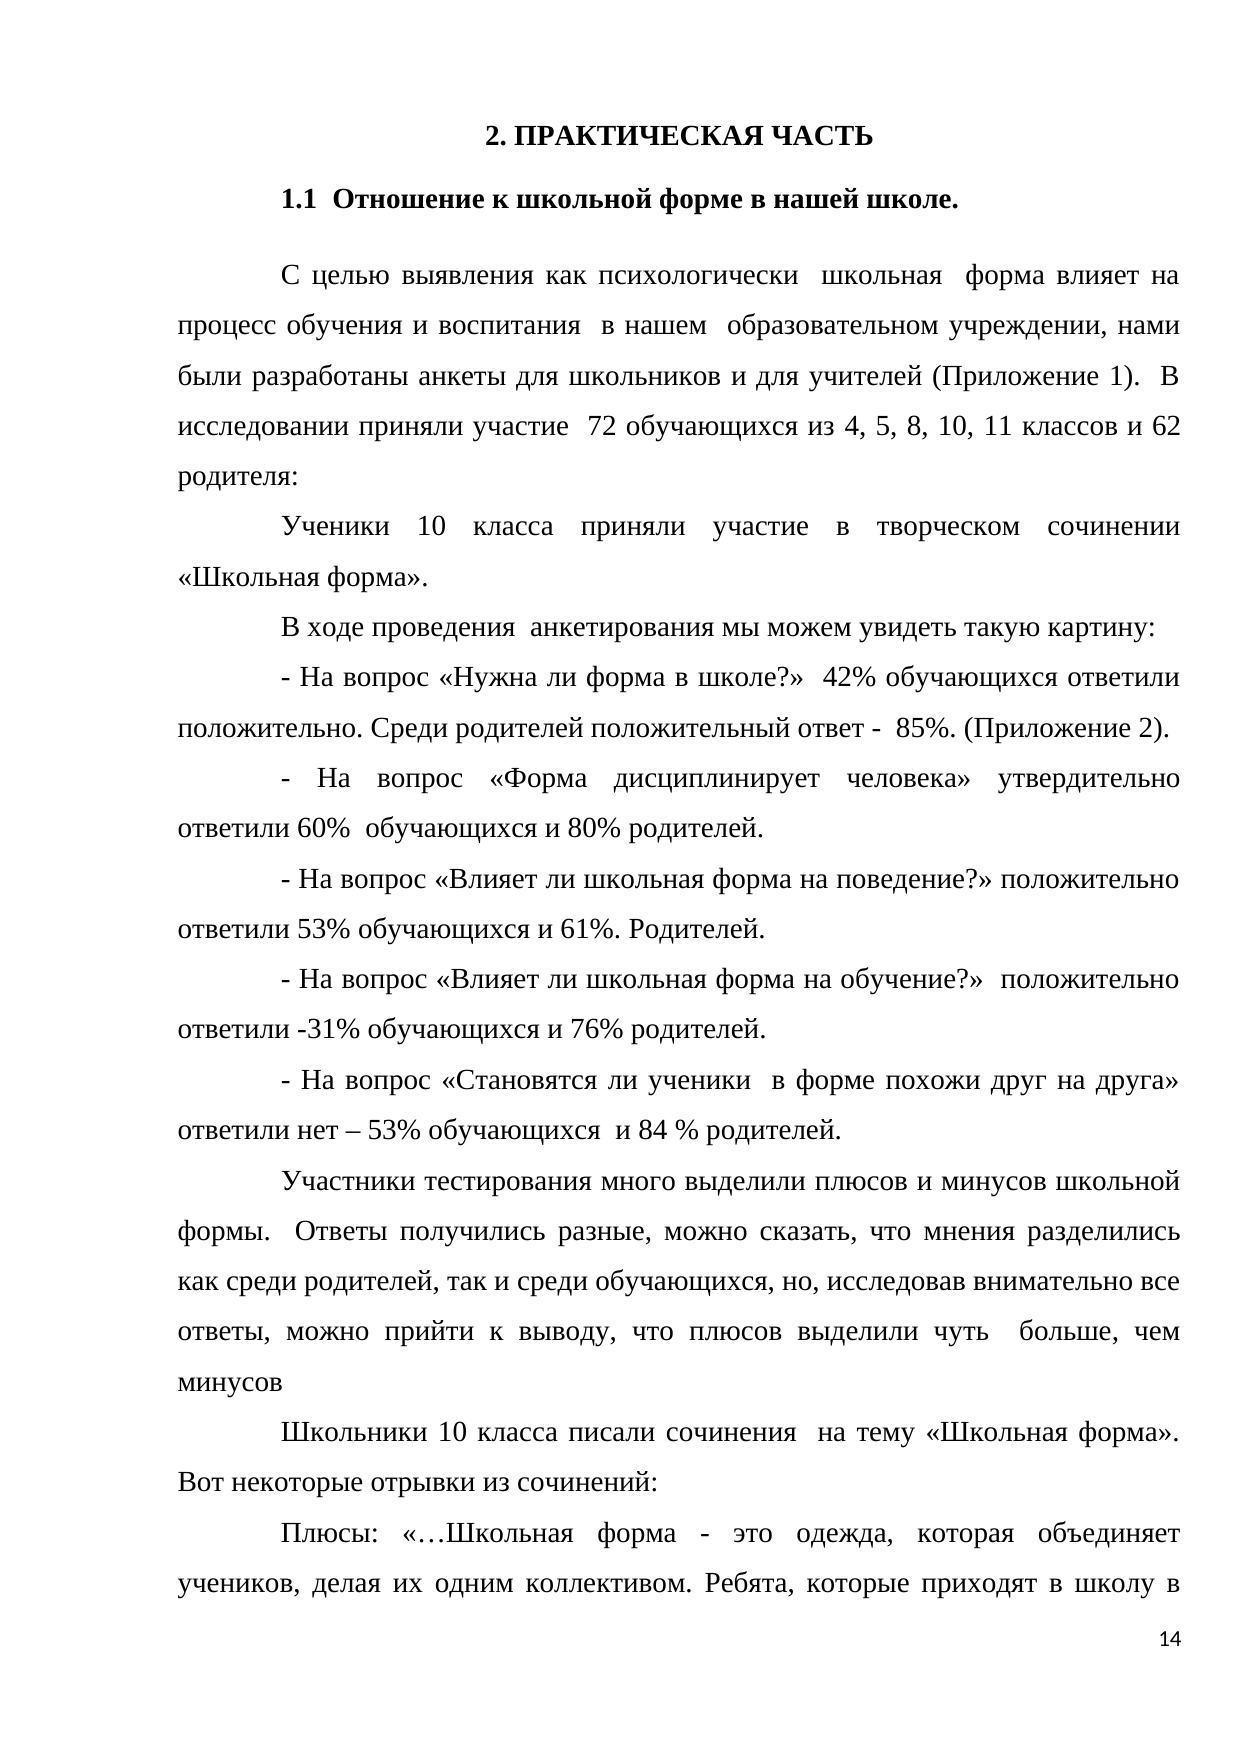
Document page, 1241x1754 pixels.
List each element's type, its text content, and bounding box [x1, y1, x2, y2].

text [177, 1515, 1181, 1599]
list Отношение к школьной форме в нашей школе. [177, 182, 1181, 215]
text В ходе проведения анкетирования мы можем увидеть такую картину: [177, 609, 1181, 643]
text Ученики 10 класса приняли участие в творческом сочинении «Школьная форма». [177, 508, 1181, 592]
subtitle 2. ПРАКТИЧЕСКАЯ ЧАСТЬ [177, 118, 1181, 152]
text Участники тестирования много выделили плюсов и минусов школьной формы. Ответы получились разные, можно сказать, что мнения разделились как среди родителей, так и среди обучающихся, но, исследовав внимательно все ответы, можно прийти к выводу, что плюсов выделили чуть больше, чем минусов [177, 1163, 1181, 1397]
text - На вопрос «Нужна ли форма в школе?» 42% обучающихся ответили положительно. Среди родителей положительный ответ - 85%. (Приложение 2). [177, 659, 1181, 743]
text Школьники 10 класса писали сочинения на тему «Школьная форма». Вот некоторые отрывки из сочинений: [177, 1414, 1181, 1498]
text - На вопрос «Становятся ли ученики в форме похожи друг на друга» ответили нет – 53% обучающихся и 84 % родителей. [177, 1062, 1181, 1146]
text С целью выявления как психологически школьная форма влияет на процесс обучения и воспитания в нашем образовательном учреждении, нами были разработаны анкеты для школьников и для учителей (Приложение 1). В исследовании приняли участие 72 обучающихся из 4, 5, 8, 10, 11 классов и 62 родителя: [177, 257, 1181, 492]
text - На вопрос «Форма дисциплинирует человека» утвердительно ответили 60% обучающихся и 80% родителей. [177, 760, 1181, 844]
text - На вопрос «Влияет ли школьная форма на поведение?» положительно ответили 53% обучающихся и 61%. Родителей. [177, 861, 1181, 944]
text - На вопрос «Влияет ли школьная форма на обучение?» положительно ответили -31% обучающихся и 76% родителей. [177, 961, 1181, 1045]
